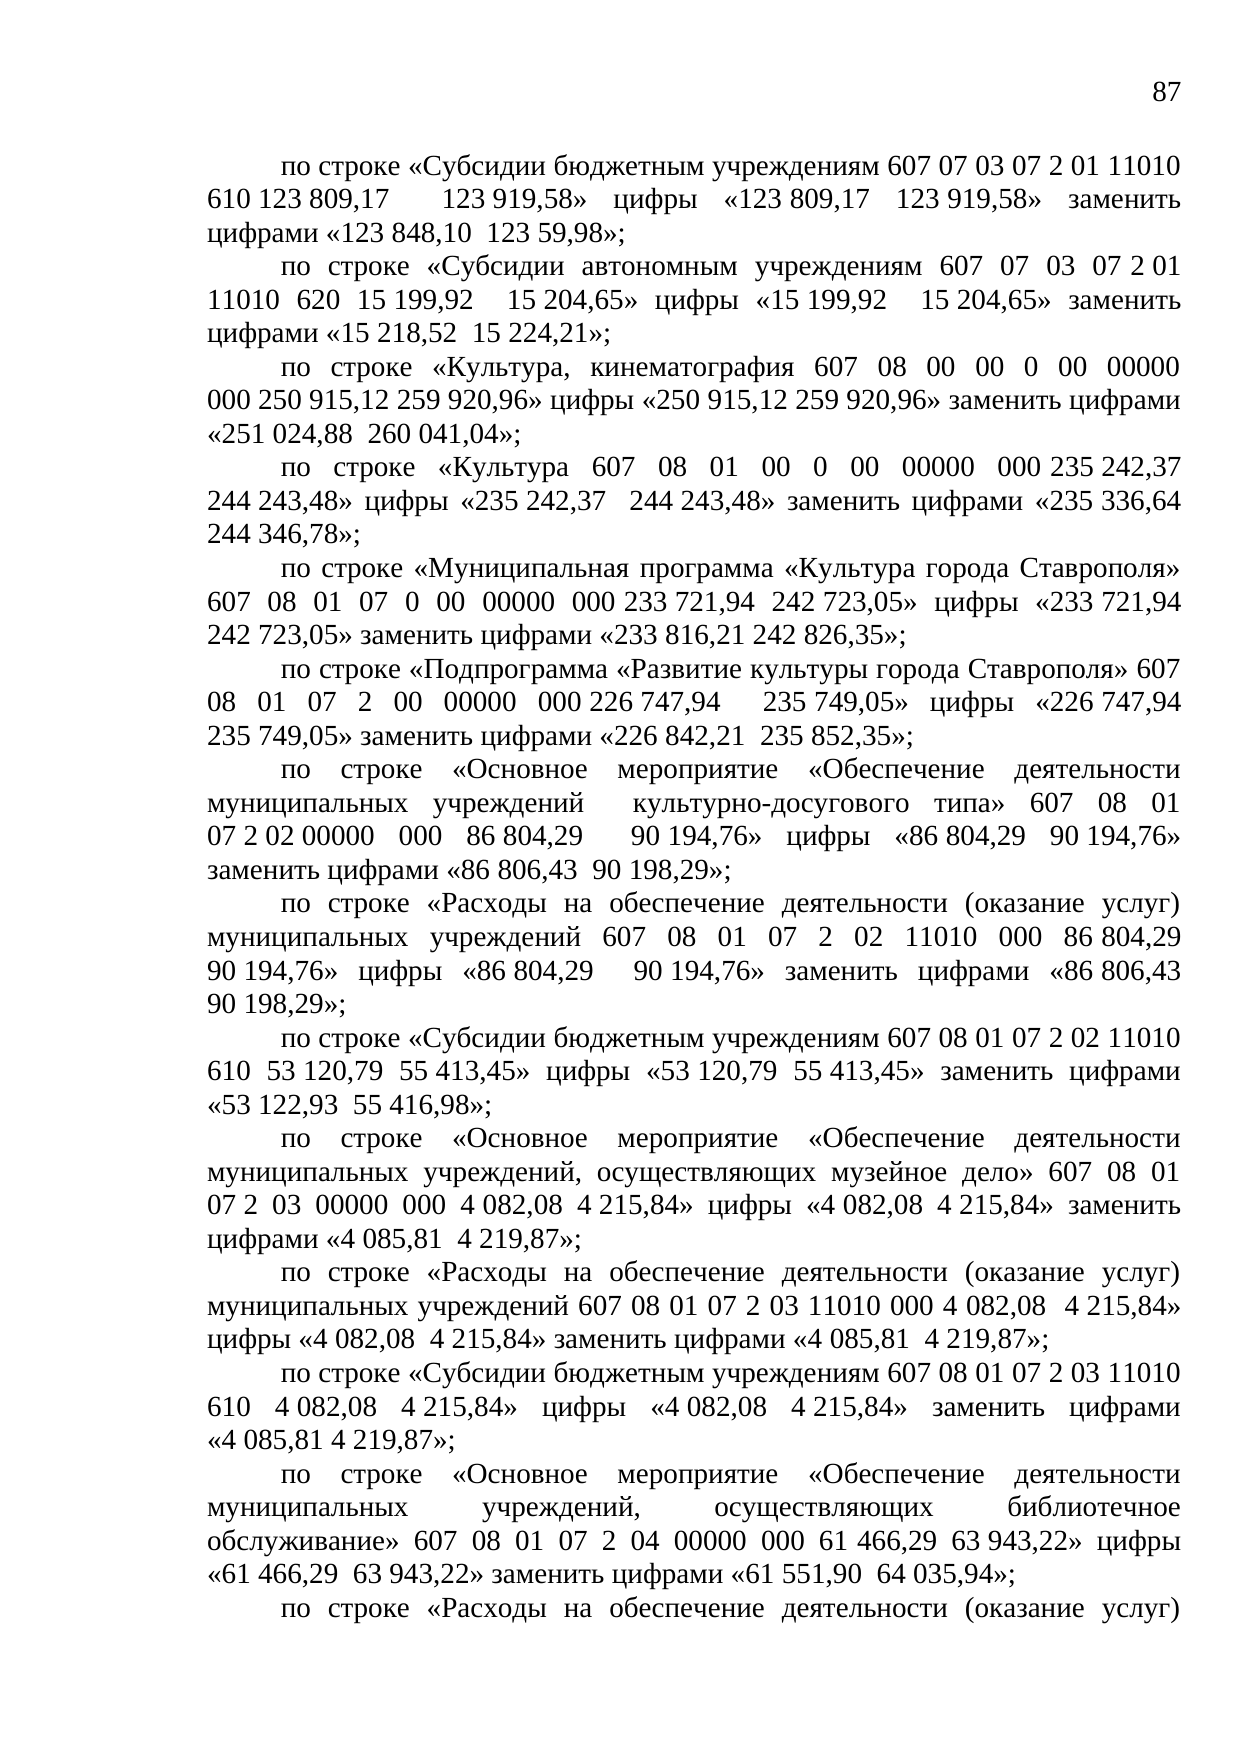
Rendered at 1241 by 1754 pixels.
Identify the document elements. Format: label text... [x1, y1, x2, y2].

text по строке «Субсидии автономным учреждениям 607 07 03 07 2 01 11010 620 15 199,92 15 204,65» цифры «15 199,92 15 204,65» заменить цифрами «15 218,52 15 224,21»; [207, 248, 1181, 349]
text по строке «Культура 607 08 01 00 0 00 00000 000 235 242,37 244 243,48» цифры «235 242,37 244 243,48» заменить цифрами «235 336,64 244 346,78»; [207, 449, 1181, 550]
text по строке «Расходы на обеспечение деятельности (оказание услуг) муниципальных учреждений 607 08 01 07 2 03 11010 000 4 082,08 4 215,84» цифры «4 082,08 4 215,84» заменить цифрами «4 085,81 4 219,87»; [207, 1254, 1181, 1355]
text по строке «Основное мероприятие «Обеспечение деятельности муниципальных учреждений, осуществляющих библиотечное обслуживание» 607 08 01 07 2 04 00000 000 61 466,29 63 943,22» цифры «61 466,29 63 943,22» заменить цифрами «61 551,90 64 035,94»; [207, 1456, 1181, 1590]
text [207, 1590, 1181, 1623]
text по строке «Субсидии бюджетным учреждениям 607 08 01 07 2 03 11010 610 4 082,08 4 215,84» цифры «4 082,08 4 215,84» заменить цифрами «4 085,81 4 219,87»; [207, 1355, 1181, 1456]
text по строке «Субсидии бюджетным учреждениям 607 08 01 07 2 02 11010 610 53 120,79 55 413,45» цифры «53 120,79 55 413,45» заменить цифрами «53 122,93 55 416,98»; [207, 1020, 1181, 1120]
text по строке «Подпрограмма «Развитие культуры города Ставрополя» 607 08 01 07 2 00 00000 000 226 747,94 235 749,05» цифры «226 747,94 235 749,05» заменить цифрами «226 842,21 235 852,35»; [207, 651, 1181, 751]
text по строке «Основное мероприятие «Обеспечение деятельности муниципальных учреждений, осуществляющих музейное дело» 607 08 01 07 2 03 00000 000 4 082,08 4 215,84» цифры «4 082,08 4 215,84» заменить цифрами «4 085,81 4 219,87»; [207, 1120, 1181, 1254]
text по строке «Основное мероприятие «Обеспечение деятельности муниципальных учреждений культурно-досугового типа» 607 08 01 07 2 02 00000 000 86 804,29 90 194,76» цифры «86 804,29 90 194,76» заменить цифрами «86 806,43 90 198,29»; [207, 751, 1181, 886]
text по строке «Расходы на обеспечение деятельности (оказание услуг) муниципальных учреждений 607 08 01 07 2 02 11010 000 86 804,29 90 194,76» цифры «86 804,29 90 194,76» заменить цифрами «86 806,43 90 198,29»; [207, 886, 1181, 1020]
text по строке «Субсидии бюджетным учреждениям 607 07 03 07 2 01 11010 610 123 809,17 123 919,58» цифры «123 809,17 123 919,58» заменить цифрами «123 848,10 123 59,98»; [207, 148, 1181, 248]
text по строке «Культура, кинематография 607 08 00 00 0 00 00000 000 250 915,12 259 920,96» цифры «250 915,12 259 920,96» заменить цифрами «251 024,88 260 041,04»; [207, 349, 1181, 449]
text по строке «Муниципальная программа «Культура города Ставрополя» 607 08 01 07 0 00 00000 000 233 721,94 242 723,05» цифры «233 721,94 242 723,05» заменить цифрами «233 816,21 242 826,35»; [207, 550, 1181, 651]
